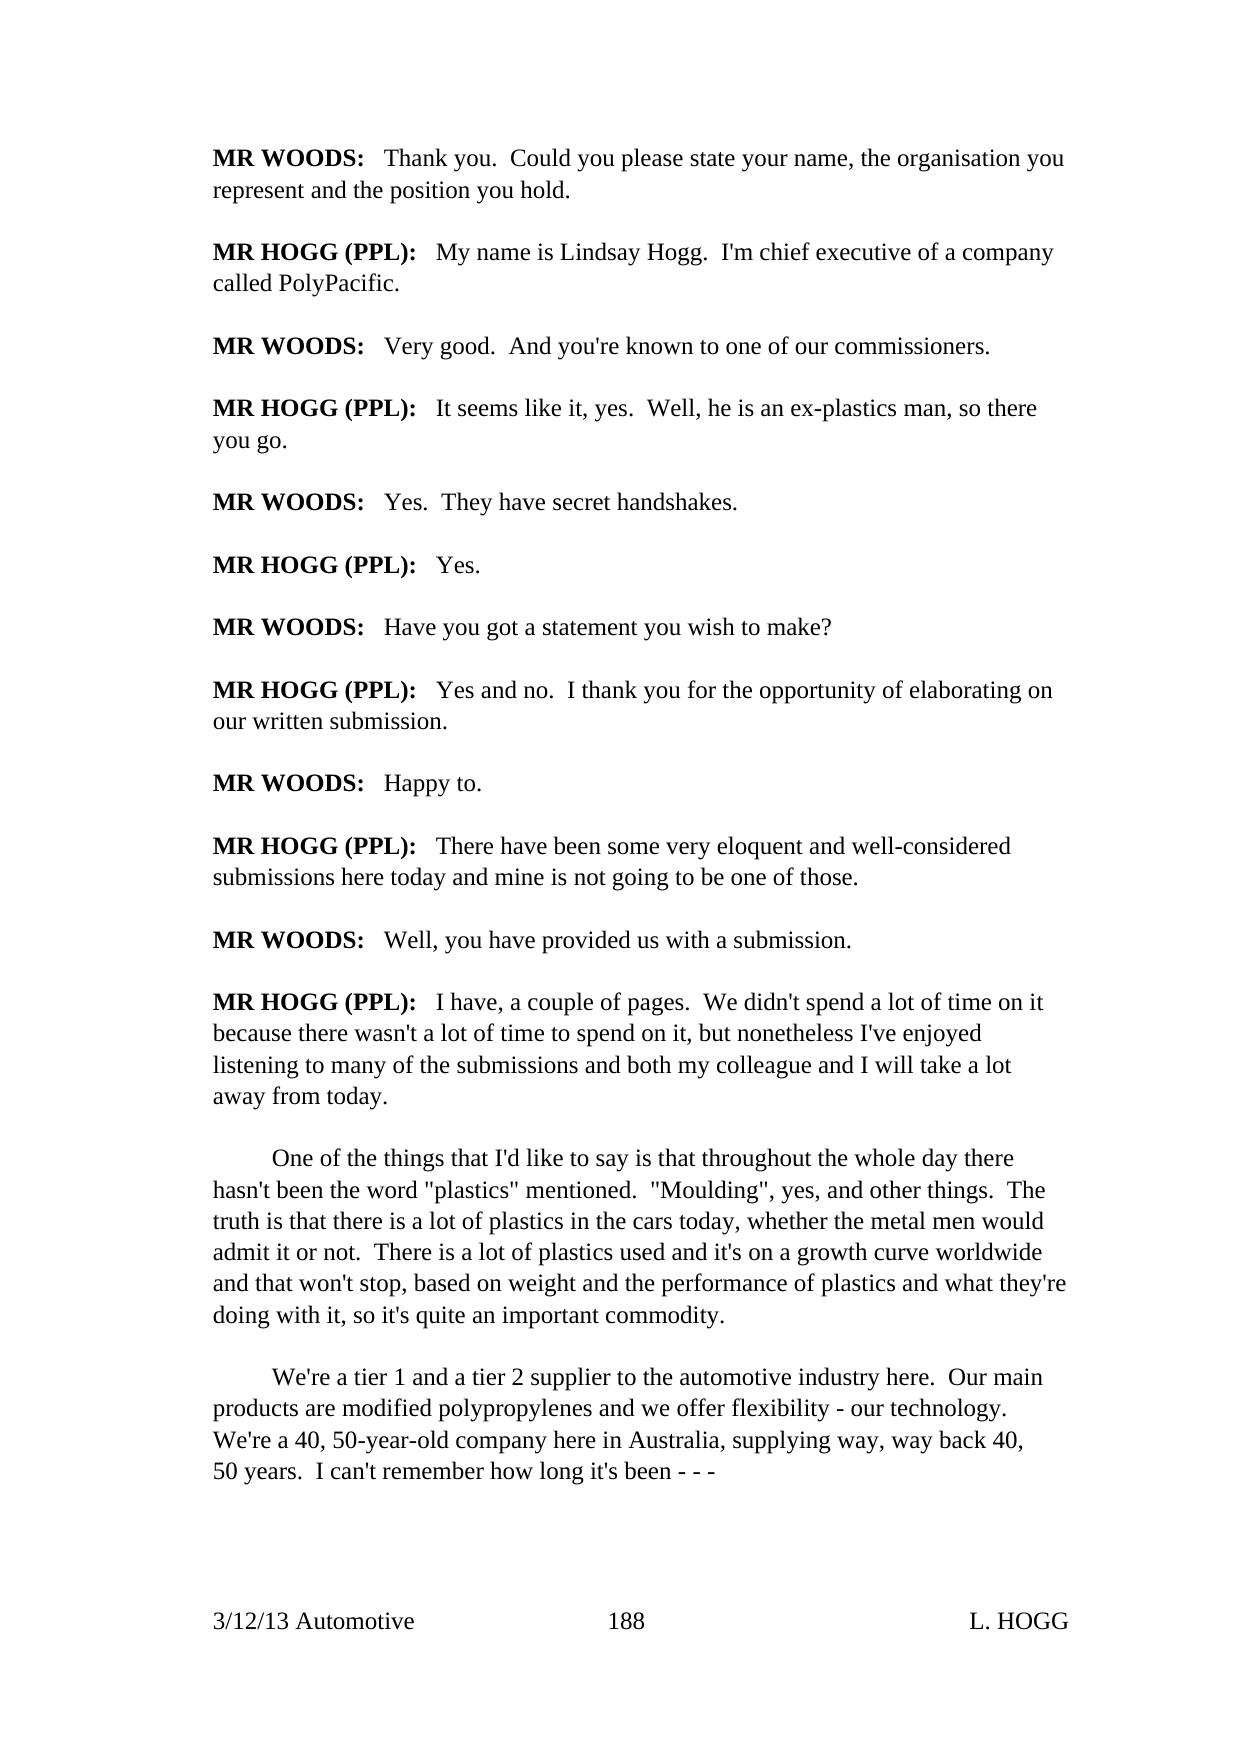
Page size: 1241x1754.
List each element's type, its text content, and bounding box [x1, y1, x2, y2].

text MR WOODS: Very good. And you're known to one of our commissioners. [213, 329, 1069, 361]
text MR WOODS: Well, you have provided us with a submission. [213, 923, 1069, 954]
text MR WOODS: Have you got a statement you wish to make? [213, 611, 1069, 642]
text MR HOGG (PPL): I have, a couple of pages. We didn't spend a lot of time on it because there wasn't a lot of time to spend on it, but nonetheless I've enjoyed listening to many of the submissions and both my colleague and I will take a lot away from today. [213, 986, 1069, 1111]
text MR HOGG (PPL): There have been some very eloquent and well-considered submissions here today and mine is not going to be one of those. [213, 829, 1069, 892]
text MR WOODS: Happy to. [213, 767, 1069, 798]
text MR HOGG (PPL): Yes and no. I thank you for the opportunity of elaborating on our written submission. [213, 673, 1069, 736]
text MR WOODS: Thank you. Could you please state your name, the organisation you represent and the position you hold. [213, 142, 1069, 204]
text MR HOGG (PPL): Yes. [213, 548, 1069, 579]
text MR HOGG (PPL): It seems like it, yes. Well, he is an ex-plastics man, so there you go. [213, 392, 1069, 454]
text MR WOODS: Yes. They have secret handshakes. [213, 486, 1069, 517]
text MR HOGG (PPL): My name is Lindsay Hogg. I'm chief executive of a company called PolyPacific. [213, 236, 1069, 298]
text We're a tier 1 and a tier 2 supplier to the automotive industry here. Our main products are modified polypropylenes and we offer flexibility - our technology. We're a 40, 50-year-old company here in Australia, supplying way, way back 40, 50 years. I can't remember how long it's been - - - [213, 1361, 1069, 1486]
text One of the things that I'd like to say is that throughout the whole day there hasn't been the word "plastics" mentioned. "Moulding", yes, and other things. The truth is that there is a lot of plastics in the cars today, whether the metal men would admit it or not. There is a lot of plastics used and it's on a growth curve worldwide and that won't stop, based on weight and the performance of plastics and what they're doing with it, so it's quite an important commodity. [213, 1142, 1069, 1329]
